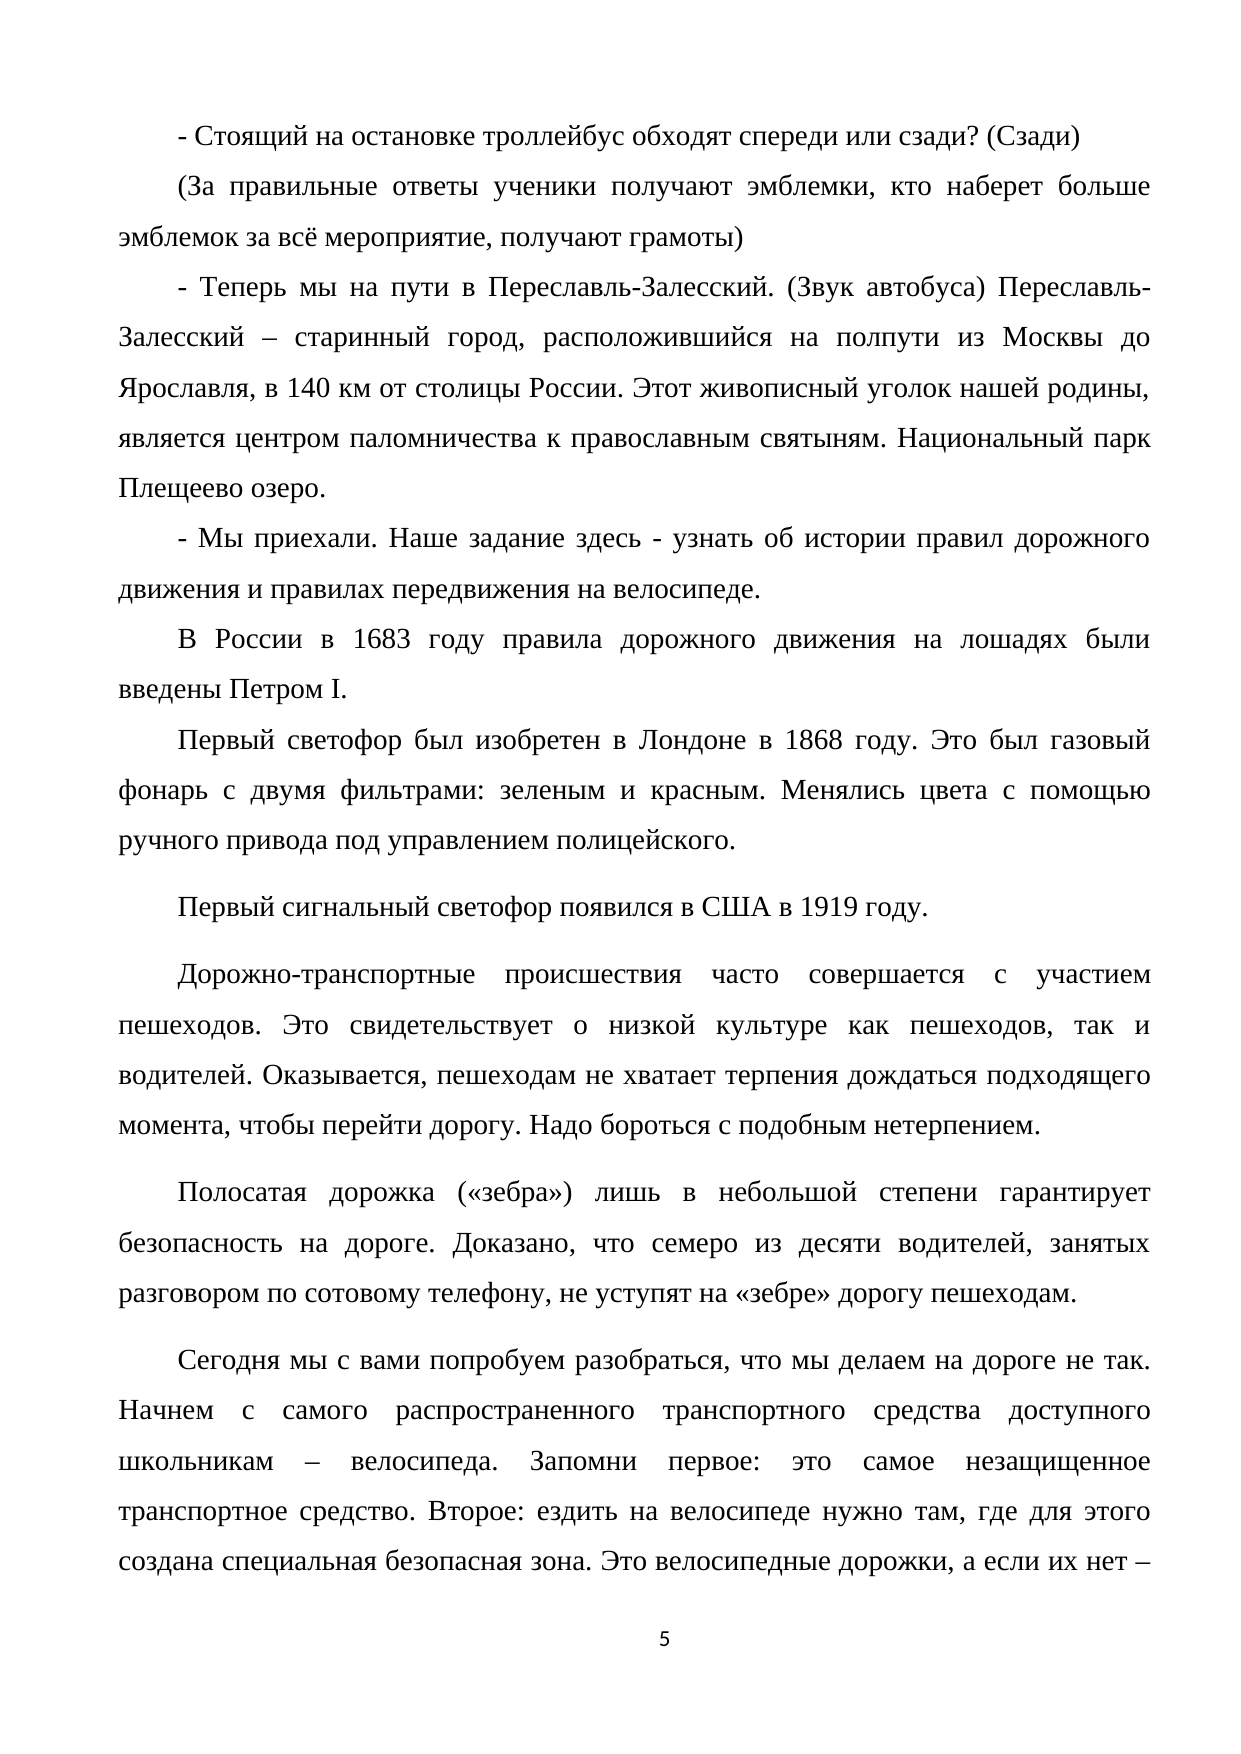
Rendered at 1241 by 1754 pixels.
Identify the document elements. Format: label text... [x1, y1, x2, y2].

text (За правильные ответы ученики получают эмблемки, кто наберет больше эмблемок за всё мероприятие, получают грамоты) [118, 168, 1152, 252]
text - Теперь мы на пути в Переславль-Залесский. (Звук автобуса) Переславль-Залесский – cтаринный город, расположившийся на полпути из Москвы до Ярославля, в 140 км от столицы России. Этот живописный уголок нашей родины, является центром паломничества к православным святыням. Национальный парк Плещеево озеро. [118, 269, 1152, 504]
text Первый сигнальный светофор появился в США в 1919 году. [118, 889, 1152, 923]
text Дорожно-транспортные происшествия часто совершается с участием пешеходов. Это свидетельствует о низкой культуре как пешеходов, так и водителей. Оказывается, пешеходам не хватает терпения дождаться подходящего момента, чтобы перейти дорогу. Надо бороться с подобным нетерпением. [118, 956, 1152, 1141]
text Первый светофор был изобретен в Лондоне в 1868 году. Это был газовый фонарь с двумя фильтрами: зеленым и красным. Менялись цвета с помощью ручного привода под управлением полицейского. [118, 722, 1152, 856]
text - Стоящий на остановке троллейбус обходят спереди или сзади? (Сзади) [118, 118, 1152, 152]
text - Мы приехали. Наше задание здесь - узнать об истории правил дорожного движения и правилах передвижения на велосипеде. [118, 521, 1152, 604]
text Полосатая дорожка («зебра») лишь в небольшой степени гарантирует безопасность на дороге. Доказано, что семеро из десяти водителей, занятых разговором по сотовому телефону, не уступят на «зебре» дорогу пешеходам. [118, 1174, 1152, 1308]
text В России в 1683 году правила дорожного движения на лошадях были введены Петром I. [118, 621, 1152, 705]
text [118, 1342, 1152, 1577]
